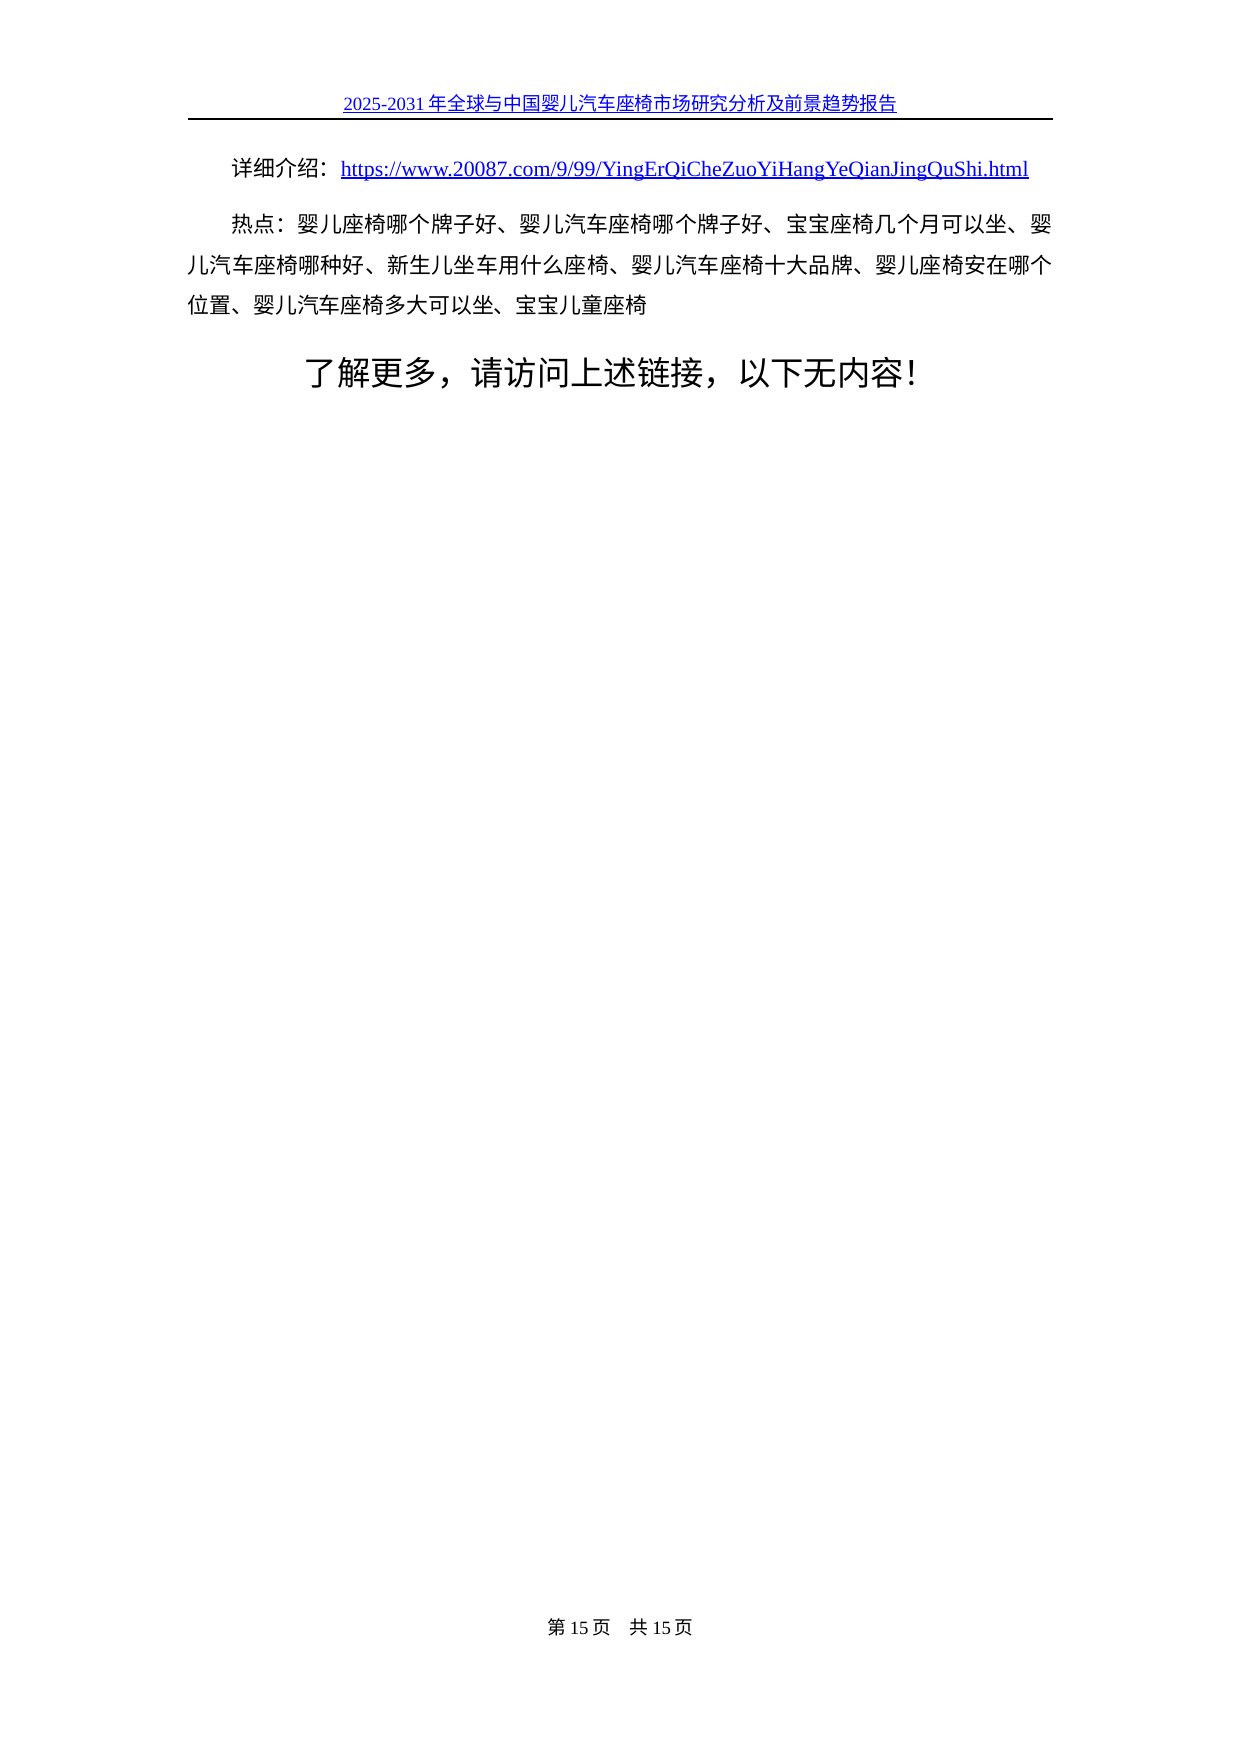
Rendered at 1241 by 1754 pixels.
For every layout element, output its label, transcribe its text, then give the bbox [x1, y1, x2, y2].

text 详细介绍：https://www.20087.com/9/99/YingErQiCheZuoYiHangYeQianJingQuShi.html [187, 150, 1053, 183]
title 了解更多，请访问上述链接，以下无内容！ [187, 338, 1053, 403]
text 热点：婴儿座椅哪个牌子好、婴儿汽车座椅哪个牌子好、宝宝座椅几个月可以坐、婴儿汽车座椅哪种好、新生儿坐车用什么座椅、婴儿汽车座椅十大品牌、婴儿座椅安在哪个位置、婴儿汽车座椅多大可以坐、宝宝儿童座椅 [187, 207, 1053, 321]
